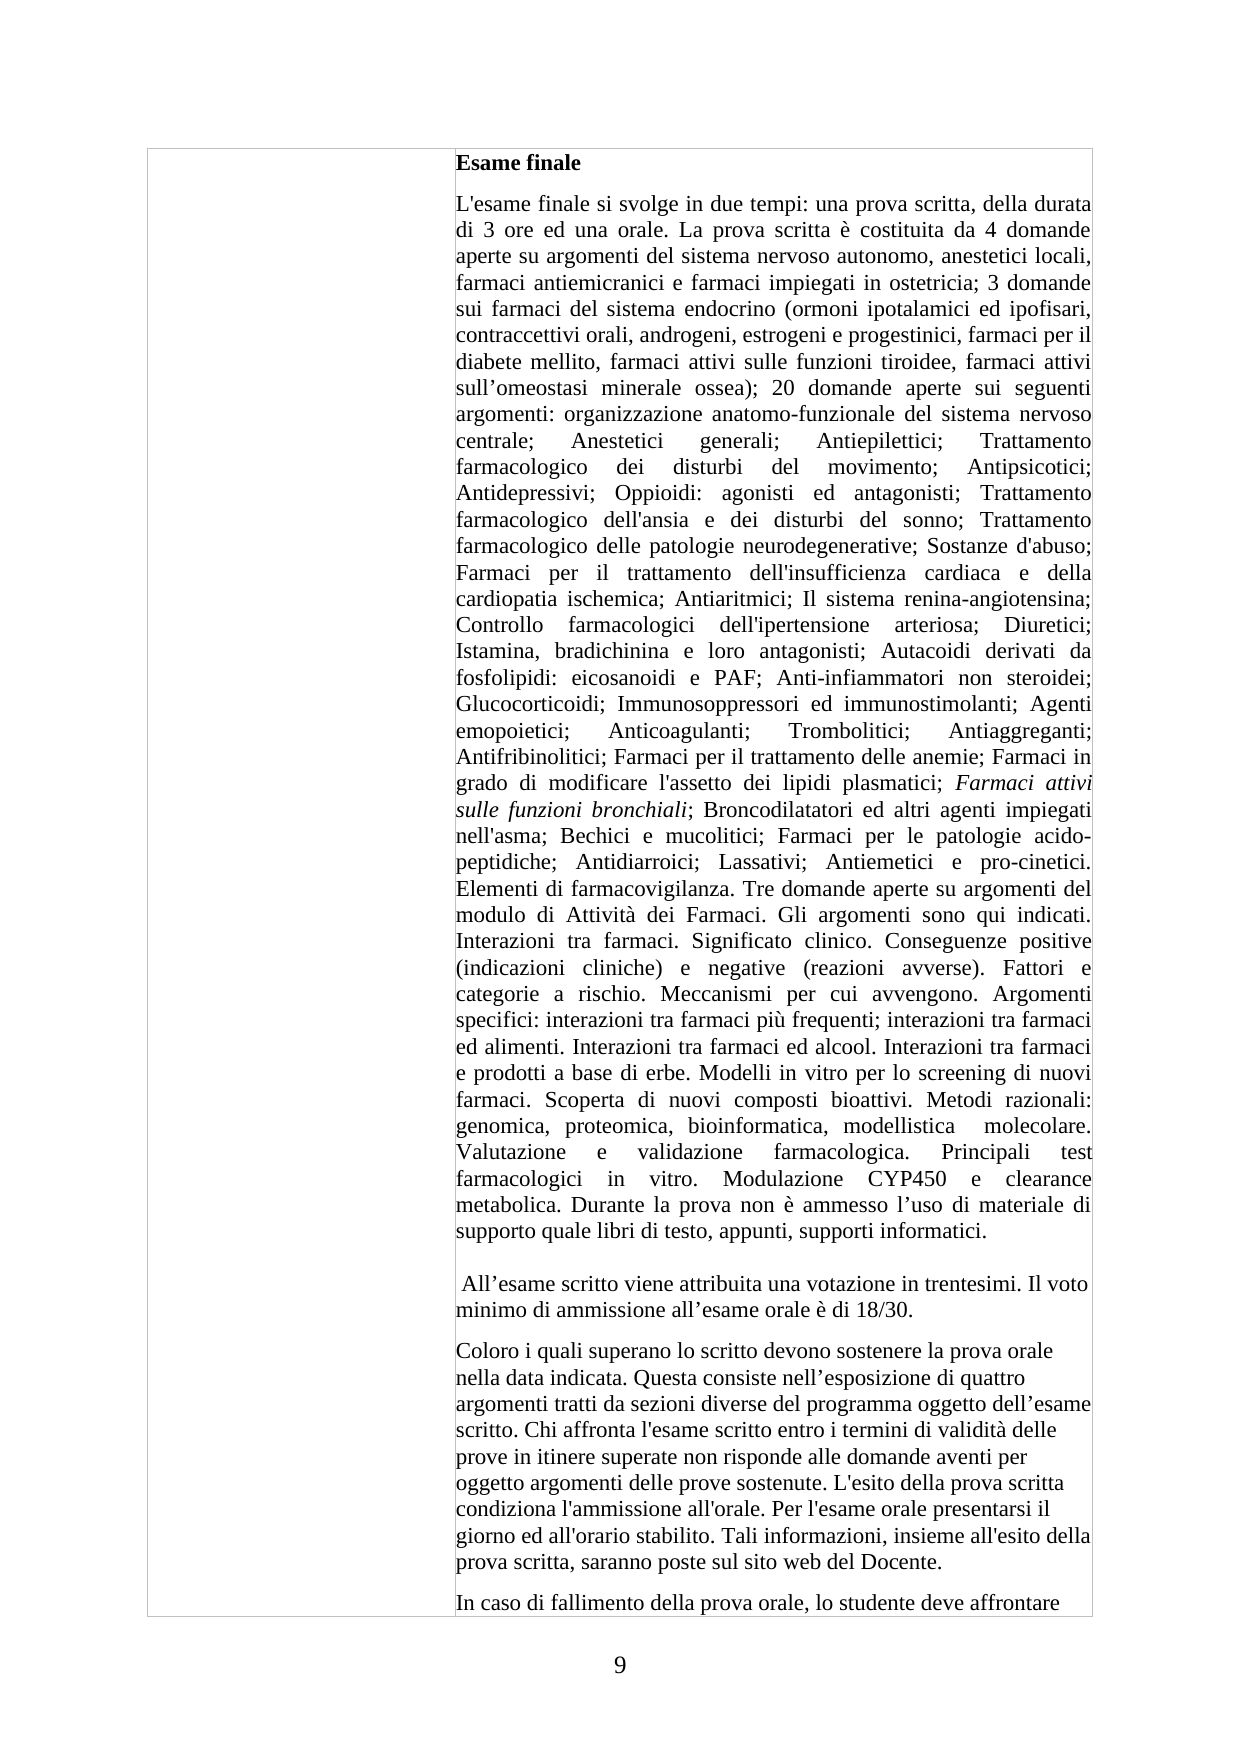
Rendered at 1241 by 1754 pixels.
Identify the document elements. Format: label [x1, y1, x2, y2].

table_cell [456, 149, 1092, 1616]
table_cell [148, 149, 455, 1616]
